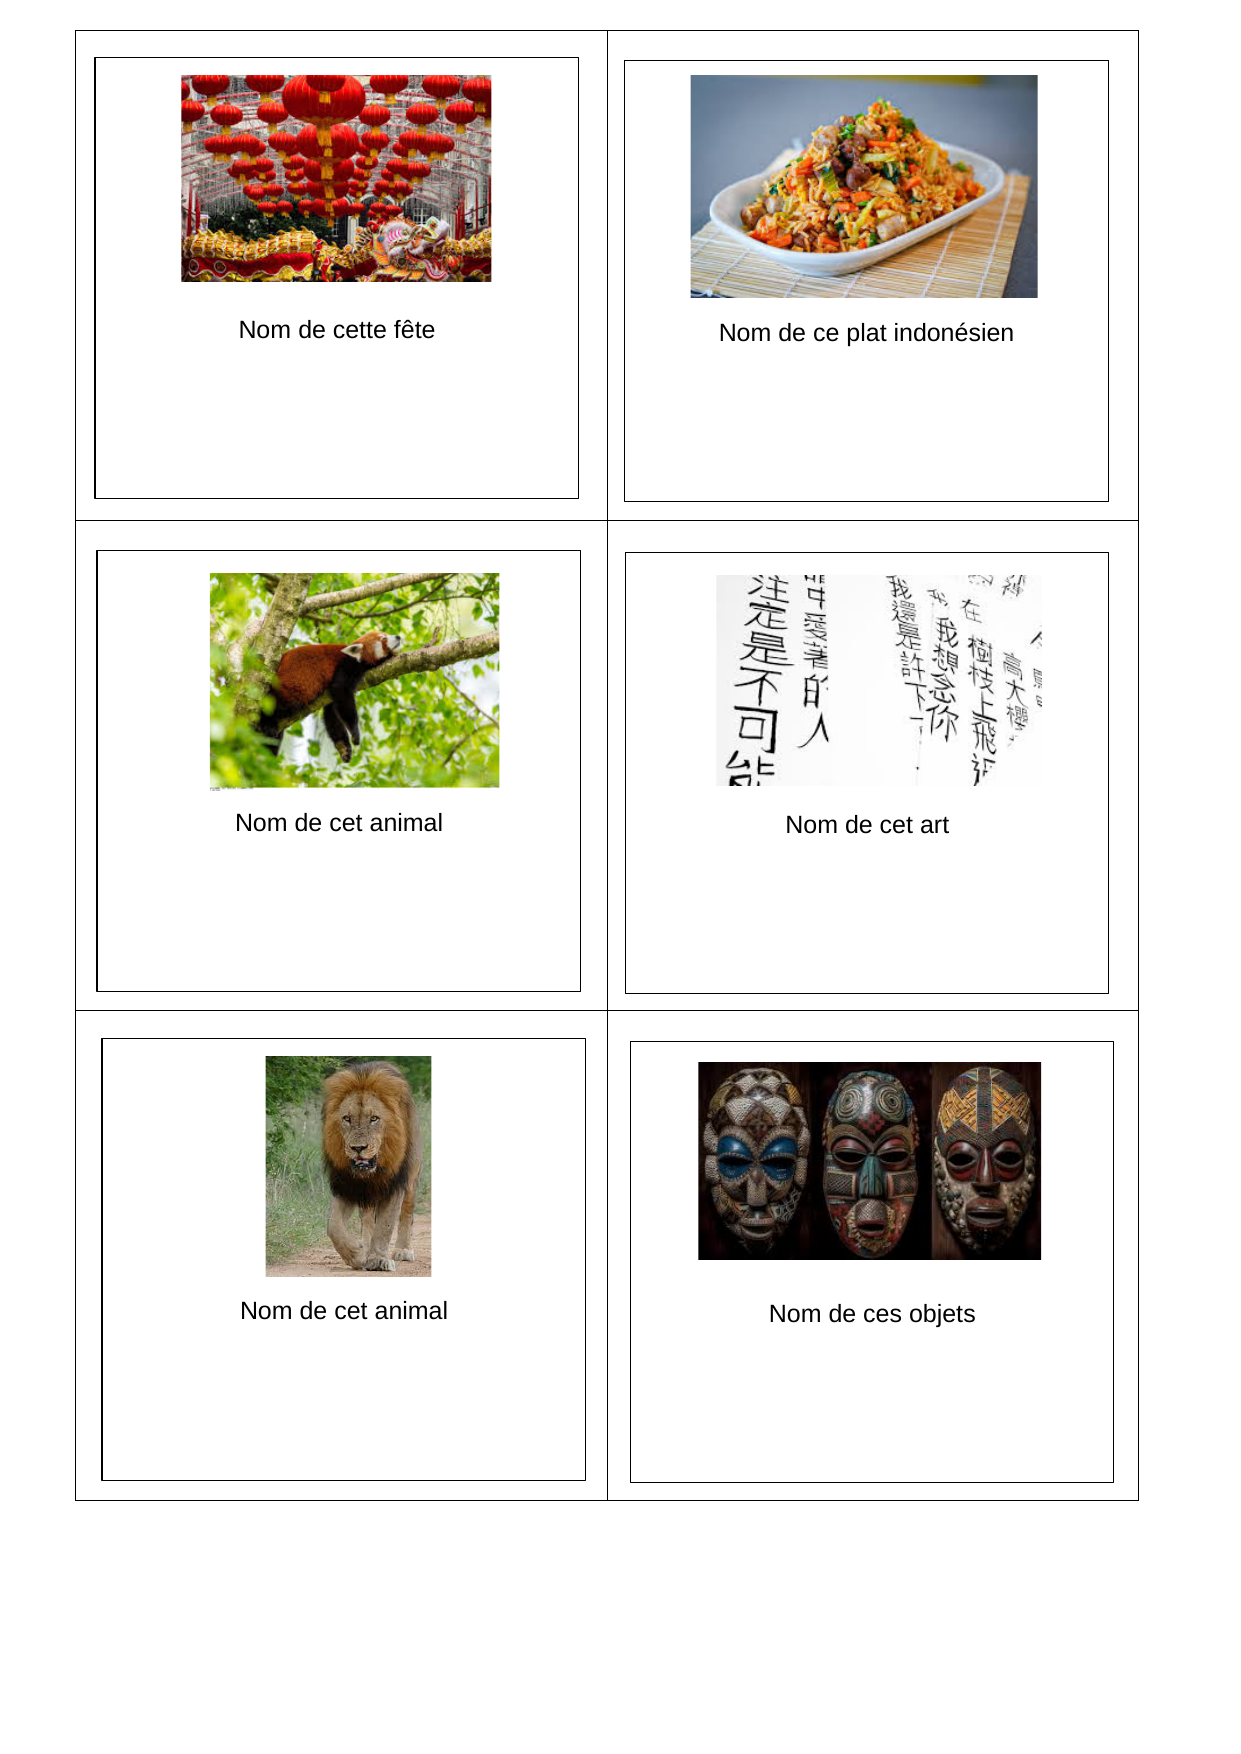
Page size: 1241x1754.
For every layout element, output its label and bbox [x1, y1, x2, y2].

table_header [608, 31, 1138, 520]
picture [265, 1056, 432, 1277]
picture [716, 575, 1042, 786]
table_cell [76, 1011, 607, 1500]
picture [209, 573, 500, 791]
table_cell [608, 1011, 1138, 1500]
table_header [76, 31, 607, 520]
table_cell [608, 521, 1138, 1010]
picture [690, 75, 1038, 298]
table_cell [76, 521, 607, 1010]
picture [181, 75, 492, 282]
picture [698, 1062, 1042, 1260]
